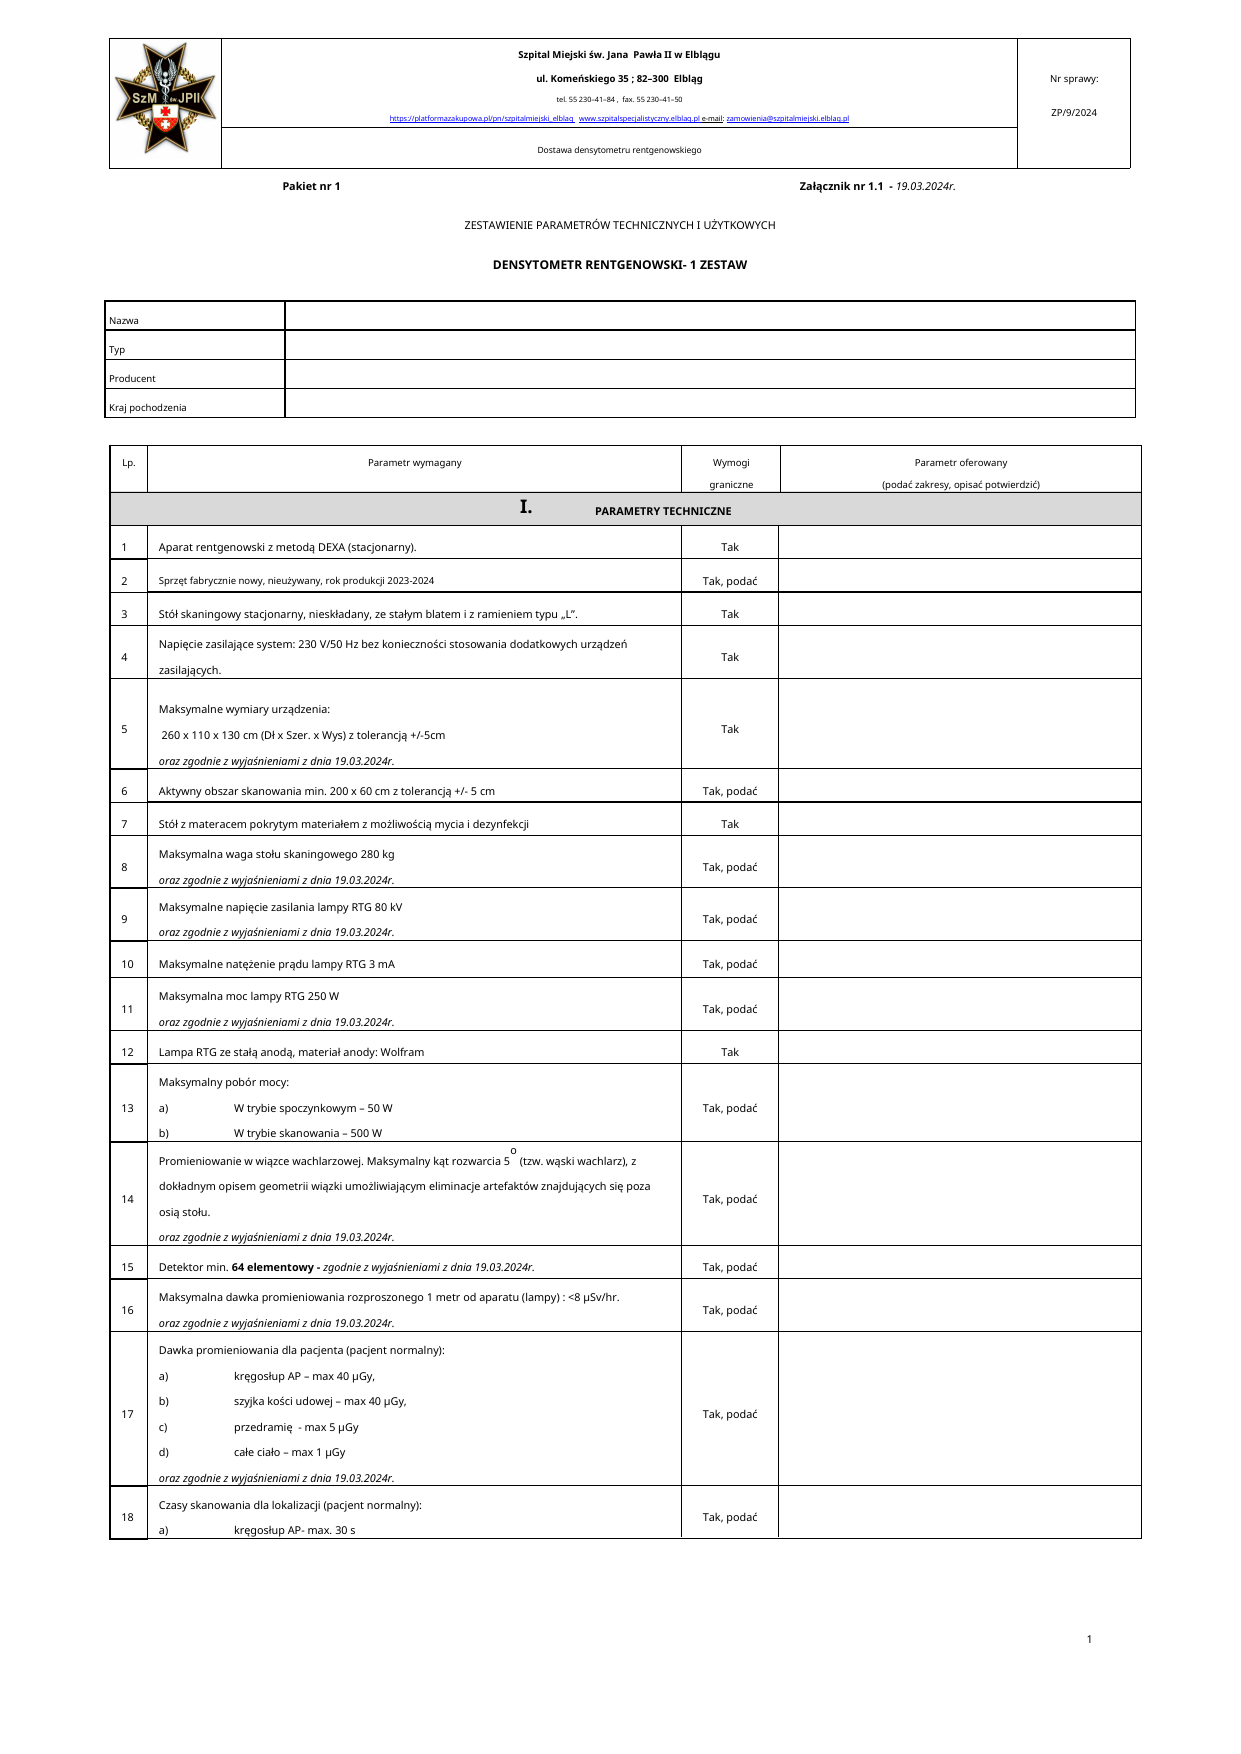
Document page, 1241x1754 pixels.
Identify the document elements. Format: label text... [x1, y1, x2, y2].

table_cell Maksymalne wymiary urządzenia: 260 x 110 x 130 cm (Dł x Szer. x Wys) z tolerancją +/-5cm oraz zgodnie z wyjaśnieniami z dnia 19.03.2024r. [148, 679, 681, 768]
table_cell [779, 1031, 1141, 1063]
table_cell Maksymalne napięcie zasilania lampy RTG 80 kV oraz zgodnie z wyjaśnieniami z dnia 19.03.2024r. [148, 888, 681, 940]
table_cell Stół z materacem pokrytym materiałem z możliwością mycia i dezynfekcji [148, 803, 681, 835]
table_cell 14 [111, 1143, 147, 1244]
table_cell [779, 888, 1141, 940]
table_header Parametr wymagany [148, 446, 681, 491]
table_cell [286, 389, 1135, 417]
table_cell Lampa RTG ze stałą anodą, materiał anody: Wolfram [148, 1031, 681, 1063]
table_cell 9 [111, 889, 147, 940]
table_cell Typ [106, 331, 284, 358]
table_cell 5 [111, 679, 147, 768]
table_cell [779, 1332, 1141, 1485]
table_cell [779, 836, 1141, 887]
table_cell Tak [682, 679, 778, 768]
table_cell Tak [682, 1031, 778, 1063]
table_cell Tak, podać [682, 1064, 778, 1141]
table_cell [779, 803, 1141, 835]
table_cell Stół skaningowy stacjonarny, nieskładany, ze stałym blatem i z ramieniem typu „L”. [148, 593, 681, 625]
table_cell Producent [106, 360, 284, 388]
table_cell 6 [111, 770, 147, 801]
table_cell [779, 769, 1141, 801]
table_cell 16 [111, 1280, 147, 1331]
table_header Lp. [111, 446, 147, 491]
table_cell [779, 1142, 1141, 1244]
table_cell Kraj pochodzenia [106, 389, 284, 417]
table_cell 1 [111, 526, 147, 558]
table_cell [779, 1279, 1141, 1331]
table_cell Tak, podać [682, 1279, 778, 1331]
table_cell Maksymalna waga stołu skaningowego 280 kg oraz zgodnie z wyjaśnieniami z dnia 19.03.2024r. [148, 836, 681, 887]
table_cell 8 [111, 836, 147, 887]
table_cell 7 [111, 803, 147, 835]
table_header [286, 302, 1135, 329]
table_cell 15 [111, 1246, 147, 1278]
table_cell 10 [111, 942, 147, 977]
table_cell Tak, podać [682, 1486, 778, 1538]
table_cell Napięcie zasilające system: 230 V/50 Hz bez konieczności stosowania dodatkowych urządzeń zasilających. [148, 626, 681, 677]
table_cell Aktywny obszar skanowania min. 200 x 60 cm z tolerancją +/- 5 cm [148, 769, 681, 801]
title Pakiet nr 1 Załącznik nr 1.1 - 19.03.2024r. [148, 169, 1092, 194]
table_cell Tak, podać [682, 978, 778, 1029]
table_cell [779, 559, 1141, 591]
table_cell PARAMETRY TECHNICZNE [111, 493, 1141, 525]
table_cell [286, 360, 1135, 388]
table_cell 11 [111, 978, 147, 1029]
table_cell [779, 978, 1141, 1029]
table_cell [779, 679, 1141, 768]
table_cell 17 [111, 1332, 147, 1485]
table_cell 13 [111, 1065, 147, 1141]
table_cell [779, 526, 1141, 558]
table_cell Tak, podać [682, 836, 778, 887]
table_cell Tak [682, 526, 778, 558]
table_cell Dawka promieniowania dla pacjenta (pacjent normalny): a) kręgosłup AP – max 40 µGy, b) szyjka kości udowej – max 40 µGy, c) przedramię - max 5 µGy d) całe ciało – max 1 µGy oraz zgodnie z wyjaśnieniami z dnia 19.03.2024r. [148, 1332, 681, 1485]
table_cell Promieniowanie w wiązce wachlarzowej. Maksymalny kąt rozwarcia 5o (tzw. wąski wachlarz), z dokładnym opisem geometrii wiązki umożliwiającym eliminacje artefaktów znajdujących się poza osią stołu. oraz zgodnie z wyjaśnieniami z dnia 19.03.2024r. [148, 1142, 681, 1244]
text densytometr rentgenowski- 1 ZESTAW [147, 245, 1092, 273]
table_cell Aparat rentgenowski z metodą DEXA (stacjonarny). [148, 526, 681, 558]
table_cell [779, 941, 1141, 977]
table_cell [779, 626, 1141, 677]
table_cell Tak [682, 626, 778, 677]
table_cell 2 [111, 560, 147, 591]
table_cell 3 [111, 593, 147, 625]
table_cell Tak, podać [682, 769, 778, 801]
table_cell Tak, podać [682, 1142, 778, 1244]
table_cell [286, 331, 1135, 358]
table_cell [779, 593, 1141, 625]
table_cell [779, 1064, 1141, 1141]
picture [110, 39, 221, 159]
table_cell Maksymalny pobór mocy: a) W trybie spoczynkowym – 50 W b) W trybie skanowania – 500 W [148, 1064, 681, 1141]
table_cell 18 [111, 1487, 147, 1538]
table_cell [779, 1246, 1141, 1278]
table_cell Tak, podać [682, 1332, 778, 1485]
table_cell Detektor min. 64 elementowy - zgodnie z wyjaśnieniami z dnia 19.03.2024r. [148, 1246, 681, 1278]
table_header Parametr oferowany (podać zakresy, opisać potwierdzić) [781, 446, 1141, 491]
table_cell Tak [682, 593, 778, 625]
table_header Nazwa [106, 302, 284, 329]
title ZESTAWIENIE PARAMETRÓW TECHNICZNYCH I UŻYTKOWYCH [148, 207, 1092, 232]
table_cell Maksymalna dawka promieniowania rozproszonego 1 metr od aparatu (lampy) : <8 µSv/hr. oraz zgodnie z wyjaśnieniami z dnia 19.03.2024r. [148, 1279, 681, 1331]
table_cell Maksymalna moc lampy RTG 250 W oraz zgodnie z wyjaśnieniami z dnia 19.03.2024r. [148, 978, 681, 1029]
table_cell Tak [682, 803, 778, 835]
table_cell Sprzęt fabrycznie nowy, nieużywany, rok produkcji 2023-2024 [148, 559, 681, 591]
table_header Wymogi graniczne [682, 446, 780, 491]
table_cell Tak, podać [682, 1246, 778, 1278]
table_cell [778, 1486, 1141, 1538]
table_cell Tak, podać [682, 888, 778, 940]
table_cell Maksymalne natężenie prądu lampy RTG 3 mA [148, 941, 681, 977]
table_cell 4 [111, 626, 147, 677]
table_cell Tak, podać [682, 941, 778, 977]
table_cell Tak, podać [682, 559, 778, 591]
table_cell 12 [111, 1031, 147, 1063]
